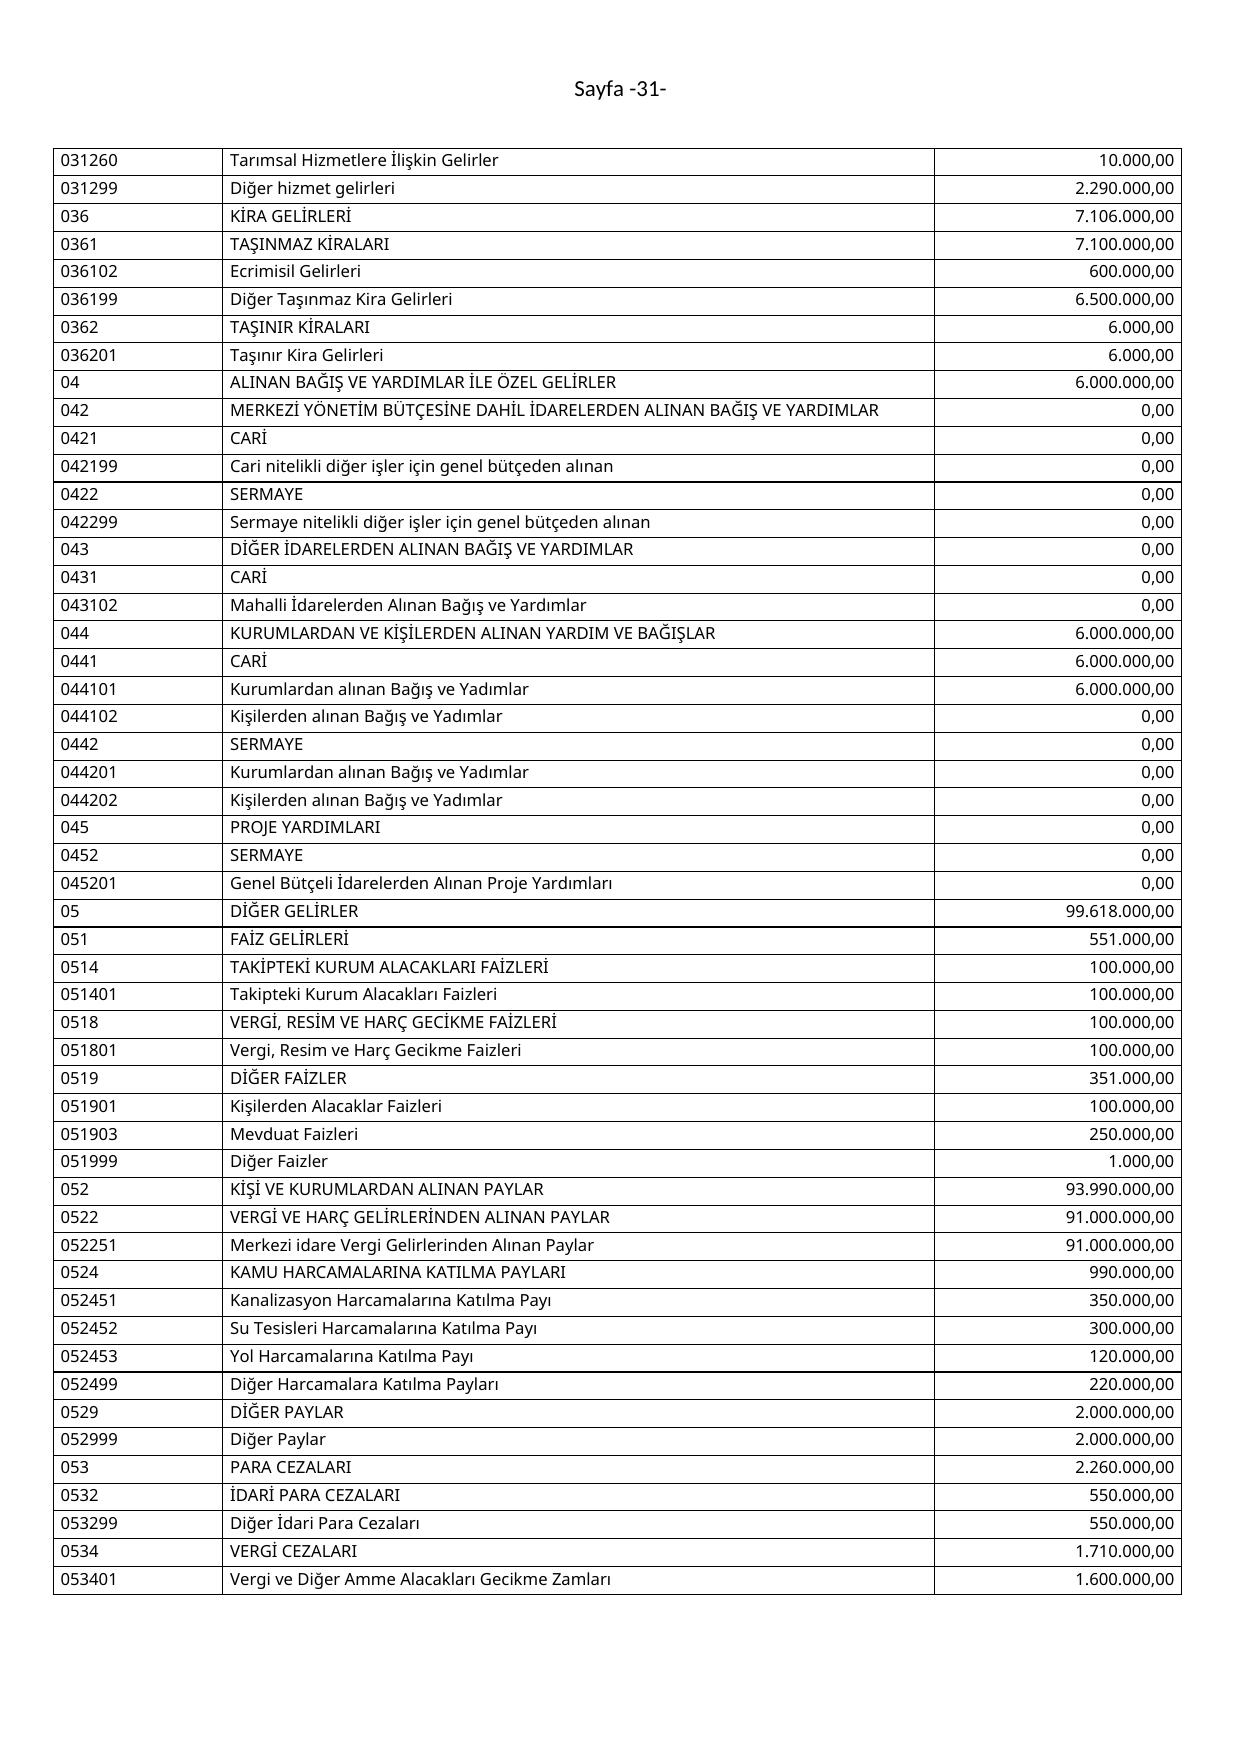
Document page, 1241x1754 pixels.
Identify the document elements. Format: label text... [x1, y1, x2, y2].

table_cell 051901 [54, 1094, 222, 1121]
table_cell Su Tesisleri Harcamalarına Katılma Payı [223, 1317, 934, 1343]
table_cell 0452 [54, 844, 222, 871]
table_cell 2.000.000,00 [935, 1400, 1181, 1427]
table_cell 044 [54, 621, 222, 648]
table_cell 100.000,00 [935, 983, 1181, 1010]
table_cell SERMAYE [223, 733, 934, 759]
table_cell Mevduat Faizleri [223, 1122, 934, 1149]
table_cell 6.000,00 [935, 316, 1181, 342]
table_cell 2.290.000,00 [935, 176, 1181, 203]
table_cell PARA CEZALARI [223, 1456, 934, 1483]
table_cell 350.000,00 [935, 1289, 1181, 1316]
table_cell 0,00 [935, 566, 1181, 593]
table_cell 0,00 [935, 705, 1181, 732]
table_cell Merkezi idare Vergi Gelirlerinden Alınan Paylar [223, 1233, 934, 1260]
table_cell 052499 [54, 1373, 222, 1399]
table_cell 0534 [54, 1539, 222, 1566]
table_cell Kanalizasyon Harcamalarına Katılma Payı [223, 1289, 934, 1316]
table_cell VERGİ CEZALARI [223, 1539, 934, 1566]
table_cell 051999 [54, 1150, 222, 1177]
table_cell 0522 [54, 1206, 222, 1232]
table_cell 0431 [54, 566, 222, 593]
table_cell 031260 [54, 149, 222, 175]
table_cell 0361 [54, 232, 222, 259]
table_cell 220.000,00 [935, 1373, 1181, 1399]
table_cell CARİ [223, 649, 934, 676]
table_cell 120.000,00 [935, 1345, 1181, 1371]
table_cell 044201 [54, 761, 222, 787]
table_cell 042299 [54, 510, 222, 537]
table_cell 04 [54, 371, 222, 398]
table_cell PROJE YARDIMLARI [223, 816, 934, 843]
table_cell KİŞİ VE KURUMLARDAN ALINAN PAYLAR [223, 1178, 934, 1204]
table_cell 045201 [54, 872, 222, 898]
table_cell 0529 [54, 1400, 222, 1427]
table_cell 7.100.000,00 [935, 232, 1181, 259]
table_cell 6.000.000,00 [935, 621, 1181, 648]
table_cell 052452 [54, 1317, 222, 1343]
table_cell 0,00 [935, 788, 1181, 815]
table_cell DİĞER GELİRLER [223, 900, 934, 926]
table_cell 053299 [54, 1511, 222, 1538]
table_cell Cari nitelikli diğer işler için genel bütçeden alınan [223, 455, 934, 481]
table_cell 2.260.000,00 [935, 1456, 1181, 1483]
table_cell 051401 [54, 983, 222, 1010]
table_cell 0,00 [935, 761, 1181, 787]
table_cell 0,00 [935, 399, 1181, 426]
table_cell Diğer hizmet gelirleri [223, 176, 934, 203]
table_cell Tarımsal Hizmetlere İlişkin Gelirler [223, 149, 934, 175]
table_cell Vergi, Resim ve Harç Gecikme Faizleri [223, 1039, 934, 1065]
table_cell 6.000.000,00 [935, 371, 1181, 398]
table_cell TAKİPTEKİ KURUM ALACAKLARI FAİZLERİ [223, 955, 934, 982]
table_cell 0362 [54, 316, 222, 342]
table_cell Diğer Paylar [223, 1428, 934, 1455]
table_cell 0,00 [935, 538, 1181, 565]
table_cell Diğer Faizler [223, 1150, 934, 1177]
table_cell 93.990.000,00 [935, 1178, 1181, 1204]
table_cell Diğer Taşınmaz Kira Gelirleri [223, 288, 934, 314]
table_cell 031299 [54, 176, 222, 203]
table_cell 0441 [54, 649, 222, 676]
table_cell Kurumlardan alınan Bağış ve Yadımlar [223, 677, 934, 704]
table_cell Kişilerden Alacaklar Faizleri [223, 1094, 934, 1121]
table_cell CARİ [223, 566, 934, 593]
table_cell 0518 [54, 1011, 222, 1038]
table_cell Kurumlardan alınan Bağış ve Yadımlar [223, 761, 934, 787]
table_cell KURUMLARDAN VE KİŞİLERDEN ALINAN YARDIM VE BAĞIŞLAR [223, 621, 934, 648]
table_cell SERMAYE [223, 844, 934, 871]
table_cell 0,00 [935, 427, 1181, 453]
table_cell Diğer İdari Para Cezaları [223, 1511, 934, 1538]
table_cell VERGİ VE HARÇ GELİRLERİNDEN ALINAN PAYLAR [223, 1206, 934, 1232]
table_cell Mahalli İdarelerden Alınan Bağış ve Yardımlar [223, 594, 934, 620]
table_cell 0421 [54, 427, 222, 453]
table_cell 043102 [54, 594, 222, 620]
table_cell VERGİ, RESİM VE HARÇ GECİKME FAİZLERİ [223, 1011, 934, 1038]
table_cell Vergi ve Diğer Amme Alacakları Gecikme Zamları [223, 1567, 934, 1594]
table_cell 91.000.000,00 [935, 1233, 1181, 1260]
table_cell 052999 [54, 1428, 222, 1455]
table_cell 051903 [54, 1122, 222, 1149]
table_cell 0,00 [935, 872, 1181, 898]
table_cell 052 [54, 1178, 222, 1204]
table_cell 2.000.000,00 [935, 1428, 1181, 1455]
table_cell 0,00 [935, 816, 1181, 843]
table_cell 6.500.000,00 [935, 288, 1181, 314]
table_cell Ecrimisil Gelirleri [223, 260, 934, 287]
table_cell 0,00 [935, 483, 1181, 509]
table_cell 044102 [54, 705, 222, 732]
table_cell 05 [54, 900, 222, 926]
table_cell TAŞINMAZ KİRALARI [223, 232, 934, 259]
table_cell DİĞER İDARELERDEN ALINAN BAĞIŞ VE YARDIMLAR [223, 538, 934, 565]
table_cell 250.000,00 [935, 1122, 1181, 1149]
table_cell 036 [54, 204, 222, 231]
table_cell 044202 [54, 788, 222, 815]
table_cell 051 [54, 928, 222, 954]
table_cell 0,00 [935, 594, 1181, 620]
table_cell 351.000,00 [935, 1066, 1181, 1093]
table_cell 6.000.000,00 [935, 649, 1181, 676]
table_cell 036201 [54, 343, 222, 370]
table_cell İDARİ PARA CEZALARI [223, 1484, 934, 1510]
table_cell 100.000,00 [935, 1011, 1181, 1038]
table_cell 051801 [54, 1039, 222, 1065]
table_cell 1.000,00 [935, 1150, 1181, 1177]
table_cell 990.000,00 [935, 1261, 1181, 1288]
table_cell DİĞER PAYLAR [223, 1400, 934, 1427]
table_cell 053 [54, 1456, 222, 1483]
table_cell Yol Harcamalarına Katılma Payı [223, 1345, 934, 1371]
table_cell 053401 [54, 1567, 222, 1594]
table_cell KAMU HARCAMALARINA KATILMA PAYLARI [223, 1261, 934, 1288]
table_cell DİĞER FAİZLER [223, 1066, 934, 1093]
table_cell TAŞINIR KİRALARI [223, 316, 934, 342]
table_cell 0,00 [935, 844, 1181, 871]
table_cell Sermaye nitelikli diğer işler için genel bütçeden alınan [223, 510, 934, 537]
table_cell 052251 [54, 1233, 222, 1260]
table_cell 0514 [54, 955, 222, 982]
table_cell 0519 [54, 1066, 222, 1093]
table_cell 100.000,00 [935, 1039, 1181, 1065]
table_cell 044101 [54, 677, 222, 704]
table_cell SERMAYE [223, 483, 934, 509]
table_cell 7.106.000,00 [935, 204, 1181, 231]
table_cell Kişilerden alınan Bağış ve Yadımlar [223, 705, 934, 732]
table_cell 0442 [54, 733, 222, 759]
table_cell Taşınır Kira Gelirleri [223, 343, 934, 370]
table_cell 551.000,00 [935, 928, 1181, 954]
table_cell 0532 [54, 1484, 222, 1510]
table_cell 036102 [54, 260, 222, 287]
table_cell 042 [54, 399, 222, 426]
table_cell MERKEZİ YÖNETİM BÜTÇESİNE DAHİL İDARELERDEN ALINAN BAĞIŞ VE YARDIMLAR [223, 399, 934, 426]
table_cell Diğer Harcamalara Katılma Payları [223, 1373, 934, 1399]
table_cell 0,00 [935, 455, 1181, 481]
table_cell 6.000,00 [935, 343, 1181, 370]
table_cell ALINAN BAĞIŞ VE YARDIMLAR İLE ÖZEL GELİRLER [223, 371, 934, 398]
table_cell 045 [54, 816, 222, 843]
table_cell 0422 [54, 483, 222, 509]
table_cell Genel Bütçeli İdarelerden Alınan Proje Yardımları [223, 872, 934, 898]
table_cell Takipteki Kurum Alacakları Faizleri [223, 983, 934, 1010]
table_cell 052451 [54, 1289, 222, 1316]
table_cell 91.000.000,00 [935, 1206, 1181, 1232]
table_cell 0,00 [935, 733, 1181, 759]
table_cell 100.000,00 [935, 955, 1181, 982]
table_cell 0524 [54, 1261, 222, 1288]
table_cell 600.000,00 [935, 260, 1181, 287]
table_cell 100.000,00 [935, 1094, 1181, 1121]
table_cell 052453 [54, 1345, 222, 1371]
table_cell 1.710.000,00 [935, 1539, 1181, 1566]
table_cell 043 [54, 538, 222, 565]
table_cell 99.618.000,00 [935, 900, 1181, 926]
table_cell KİRA GELİRLERİ [223, 204, 934, 231]
table_cell 10.000,00 [935, 149, 1181, 175]
table_cell 300.000,00 [935, 1317, 1181, 1343]
table_cell CARİ [223, 427, 934, 453]
table_cell 550.000,00 [935, 1484, 1181, 1510]
table_cell 6.000.000,00 [935, 677, 1181, 704]
table_cell FAİZ GELİRLERİ [223, 928, 934, 954]
table_cell 042199 [54, 455, 222, 481]
table_cell 1.600.000,00 [935, 1567, 1181, 1594]
table_cell 036199 [54, 288, 222, 314]
table_cell 550.000,00 [935, 1511, 1181, 1538]
table_cell Kişilerden alınan Bağış ve Yadımlar [223, 788, 934, 815]
table_cell 0,00 [935, 510, 1181, 537]
